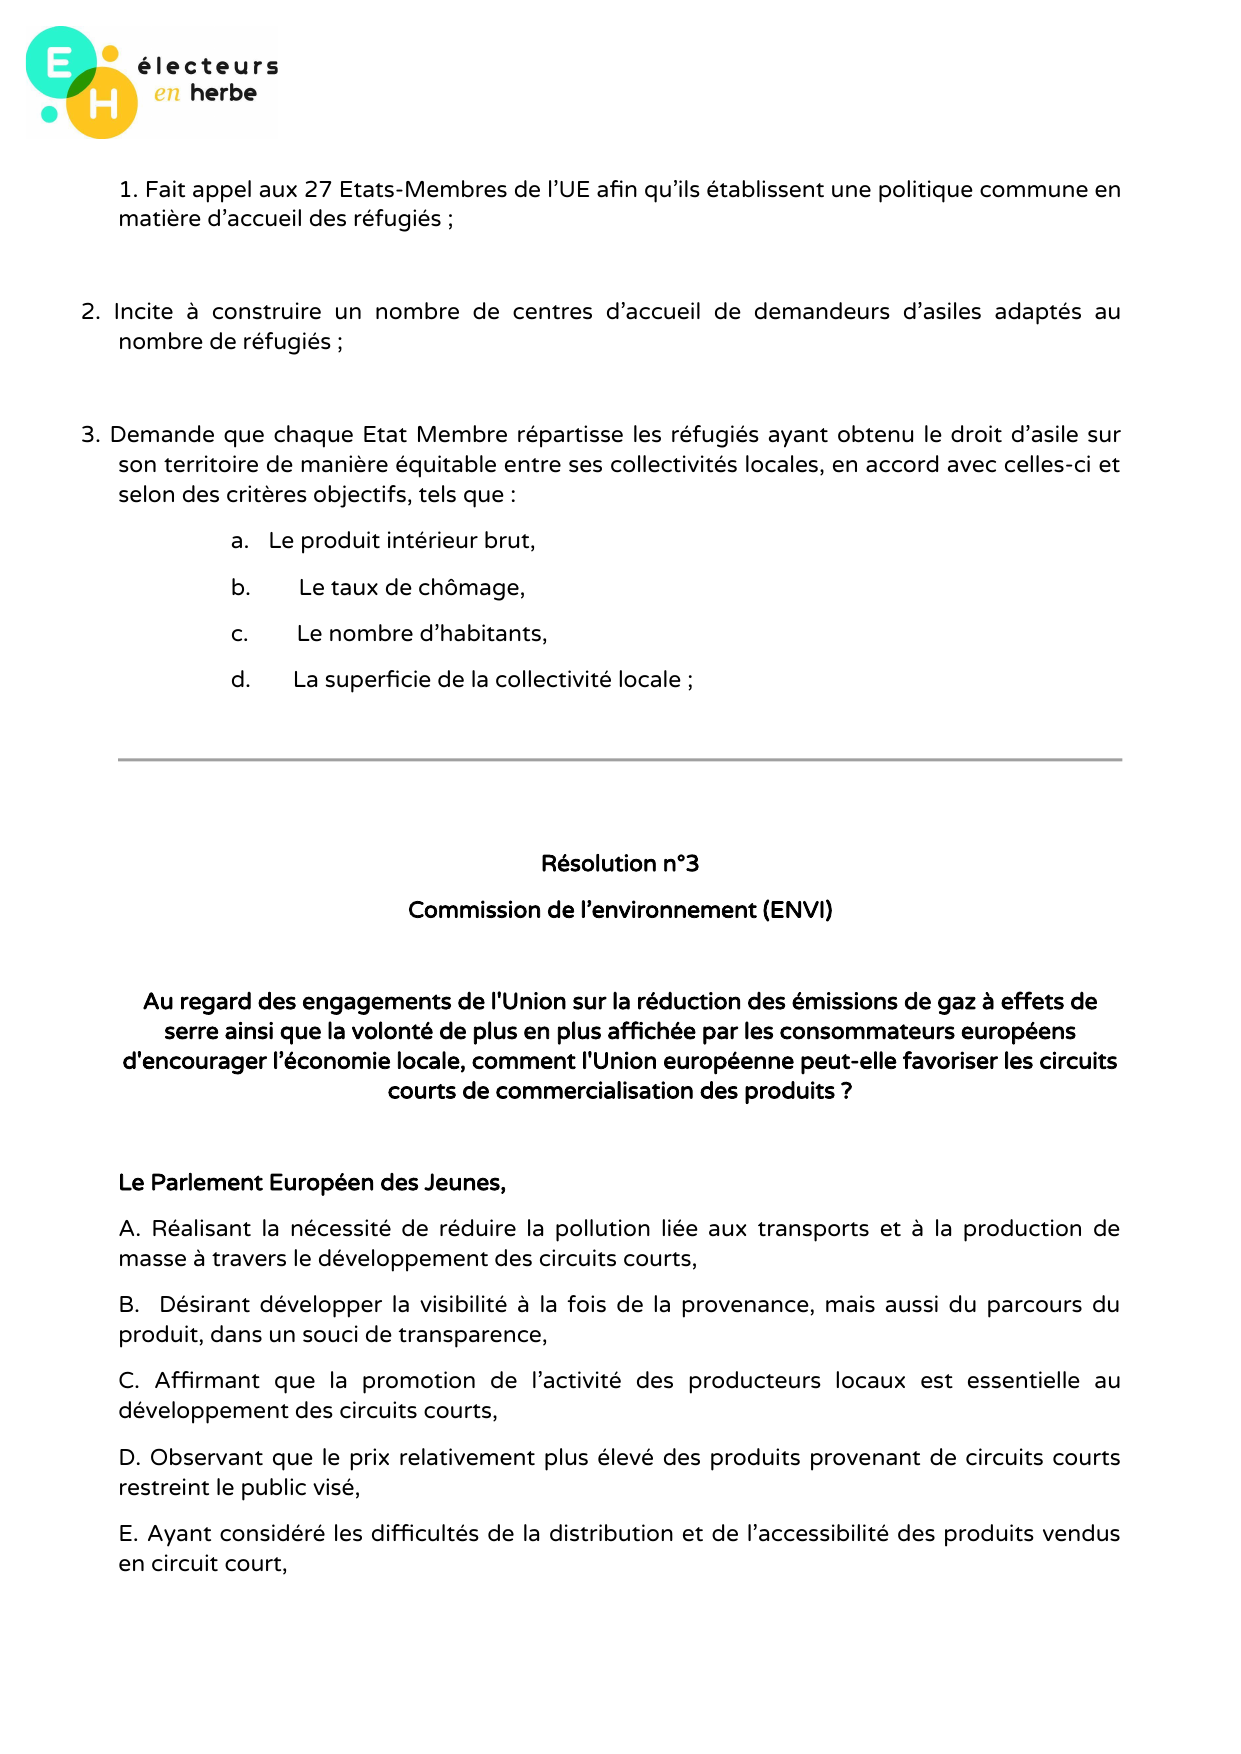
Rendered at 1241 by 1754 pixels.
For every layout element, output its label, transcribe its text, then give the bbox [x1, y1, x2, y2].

text d. La superficie de la collectivité locale ; [231, 667, 1122, 694]
text 1. Fait appel aux 27 Etats-Membres de l’UE afin qu’ils établissent une politique commune en matière d’accueil des réfugiés ; [118, 176, 1122, 233]
text 2. Incite à construire un nombre de centres d’accueil de demandeurs d’asiles adaptés au nombre de réfugiés ; [81, 299, 1122, 356]
text b. Le taux de chômage, [231, 574, 1122, 601]
text B. Désirant développer la visibilité à la fois de la provenance, mais aussi du parcours du produit, dans un souci de transparence, [118, 1292, 1122, 1349]
text Résolution n°3 [118, 850, 1122, 877]
text A. Réalisant la nécessité de réduire la pollution liée aux transports et à la production de masse à travers le développement des circuits courts, [118, 1215, 1122, 1273]
text Commission de l’environnement (ENVI) [118, 896, 1122, 924]
text c. Le nombre d’habitants, [231, 620, 1122, 648]
text D. Observant que le prix relativement plus élevé des produits provenant de circuits courts restreint le public visé, [118, 1444, 1122, 1501]
picture [25, 26, 278, 139]
text Au regard des engagements de l'Union sur la réduction des émissions de gaz à effets de serre ainsi que la volonté de plus en plus affichée par les consommateurs européens d'encourager l’économie locale, comment l'Union européenne peut-elle favoriser les circuits courts de commercialisation des produits ? [118, 988, 1122, 1105]
text C. Affirmant que la promotion de l’activité des producteurs locaux est essentielle au développement des circuits courts, [118, 1368, 1122, 1425]
text 3. Demande que chaque Etat Membre répartisse les réfugiés ayant obtenu le droit d’asile sur son territoire de manière équitable entre ses collectivités locales, en accord avec celles-ci et selon des critères objectifs, tels que : [81, 421, 1122, 508]
text Le Parlement Européen des Jeunes, [118, 1169, 1122, 1196]
text E. Ayant considéré les difficultés de la distribution et de l’accessibilité des produits vendus en circuit court, [118, 1520, 1122, 1578]
text a. Le produit intérieur brut, [231, 527, 1122, 555]
